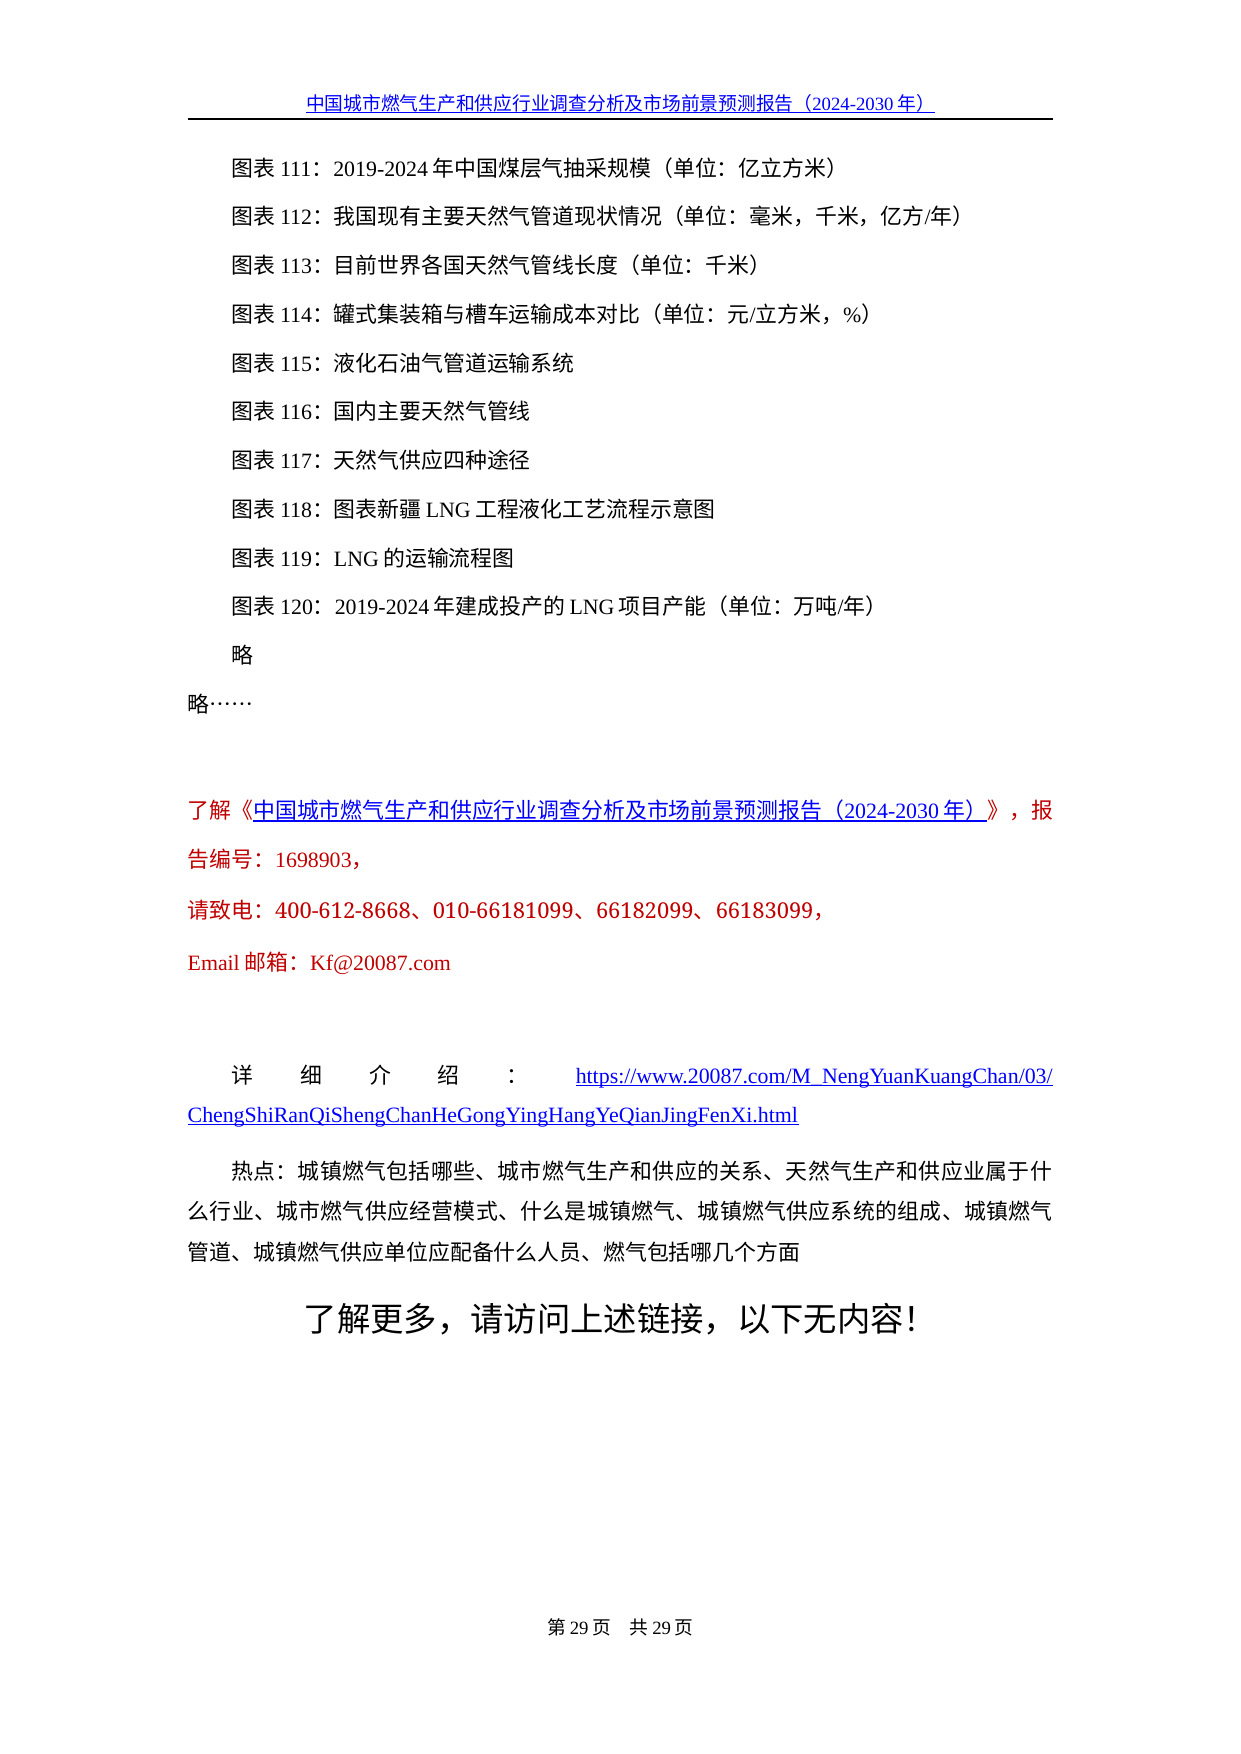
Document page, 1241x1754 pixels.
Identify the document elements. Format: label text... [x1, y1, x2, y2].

text Email邮箱：Kf@20087.com [187, 945, 1053, 977]
text 热点：城镇燃气包括哪些、城市燃气生产和供应的关系、天然气生产和供应业属于什么行业、城市燃气供应经营模式、什么是城镇燃气、城镇燃气供应系统的组成、城镇燃气管道、城镇燃气供应单位应配备什么人员、燃气包括哪几个方面 [187, 1153, 1053, 1267]
text 了解《中国城市燃气生产和供应行业调查分析及市场前景预测报告（2024-2030年）》，报告编号：1698903， [187, 793, 1053, 874]
text 详细介绍：https://www.20087.com/M_NengYuanKuangChan/03/ChengShiRanQiShengChanHeGongYingHangYeQianJingFenXi.html [187, 1058, 1053, 1131]
text 请致电：400-612-8668、010-66181099、66182099、66183099， [187, 893, 1053, 926]
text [187, 150, 1053, 719]
title 了解更多，请访问上述链接，以下无内容！ [187, 1284, 1053, 1349]
